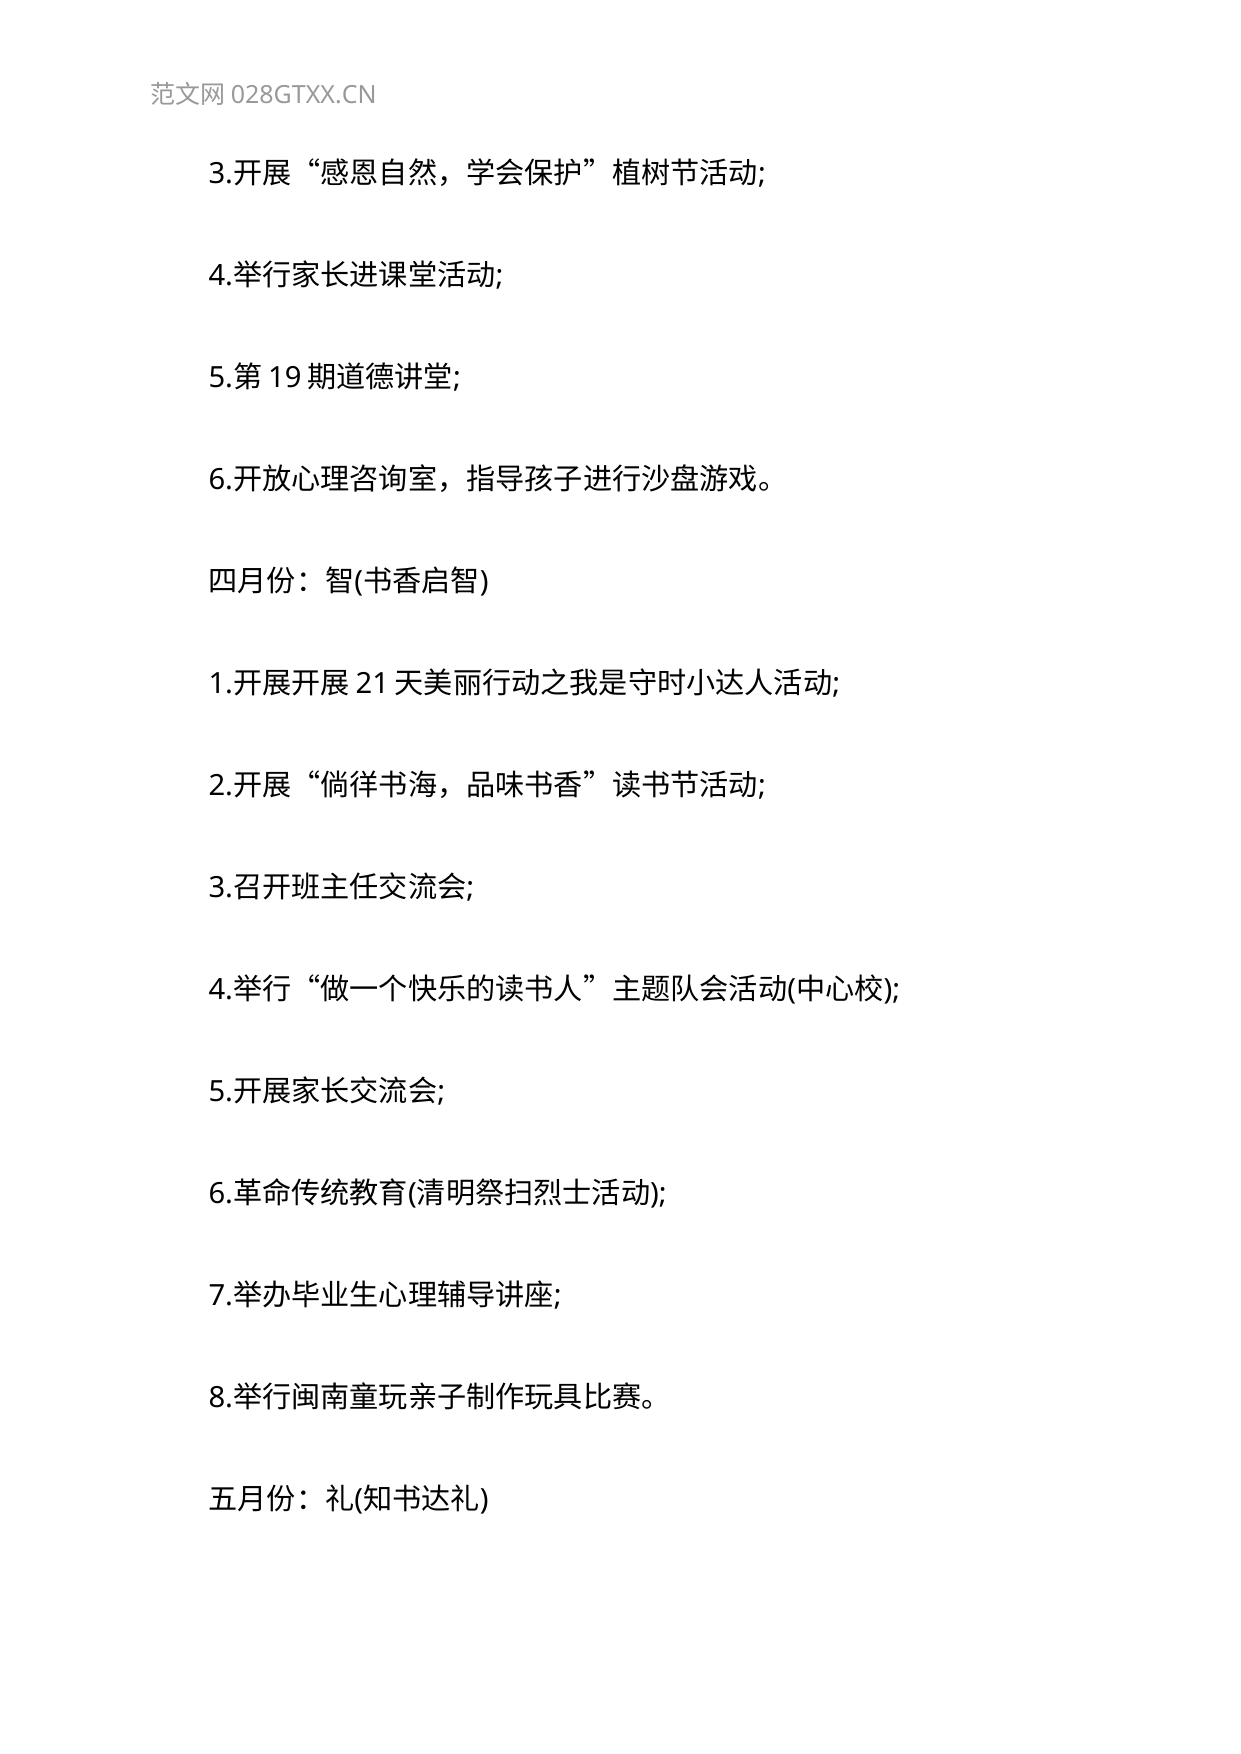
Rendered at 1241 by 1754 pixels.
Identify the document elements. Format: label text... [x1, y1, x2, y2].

text 3.开展“感恩自然，学会保护”植树节活动; [150, 150, 1090, 192]
text 7.举办毕业生心理辅导讲座; [150, 1272, 1090, 1314]
text 4.举行家长进课堂活动; [150, 252, 1090, 294]
text 6.革命传统教育(清明祭扫烈士活动); [150, 1170, 1090, 1212]
text 3.召开班主任交流会; [150, 864, 1090, 906]
text 四月份：智(书香启智) [150, 558, 1090, 600]
text 4.举行“做一个快乐的读书人”主题队会活动(中心校); [150, 966, 1090, 1008]
text 6.开放心理咨询室，指导孩子进行沙盘游戏。 [150, 456, 1090, 498]
text 2.开展“倘徉书海，品味书香”读书节活动; [150, 762, 1090, 804]
text 1.开展开展21天美丽行动之我是守时小达人活动; [150, 660, 1090, 702]
text 五月份：礼(知书达礼) [150, 1476, 1090, 1518]
text 5.开展家长交流会; [150, 1068, 1090, 1110]
text 5.第19期道德讲堂; [150, 354, 1090, 396]
text 8.举行闽南童玩亲子制作玩具比赛。 [150, 1374, 1090, 1416]
